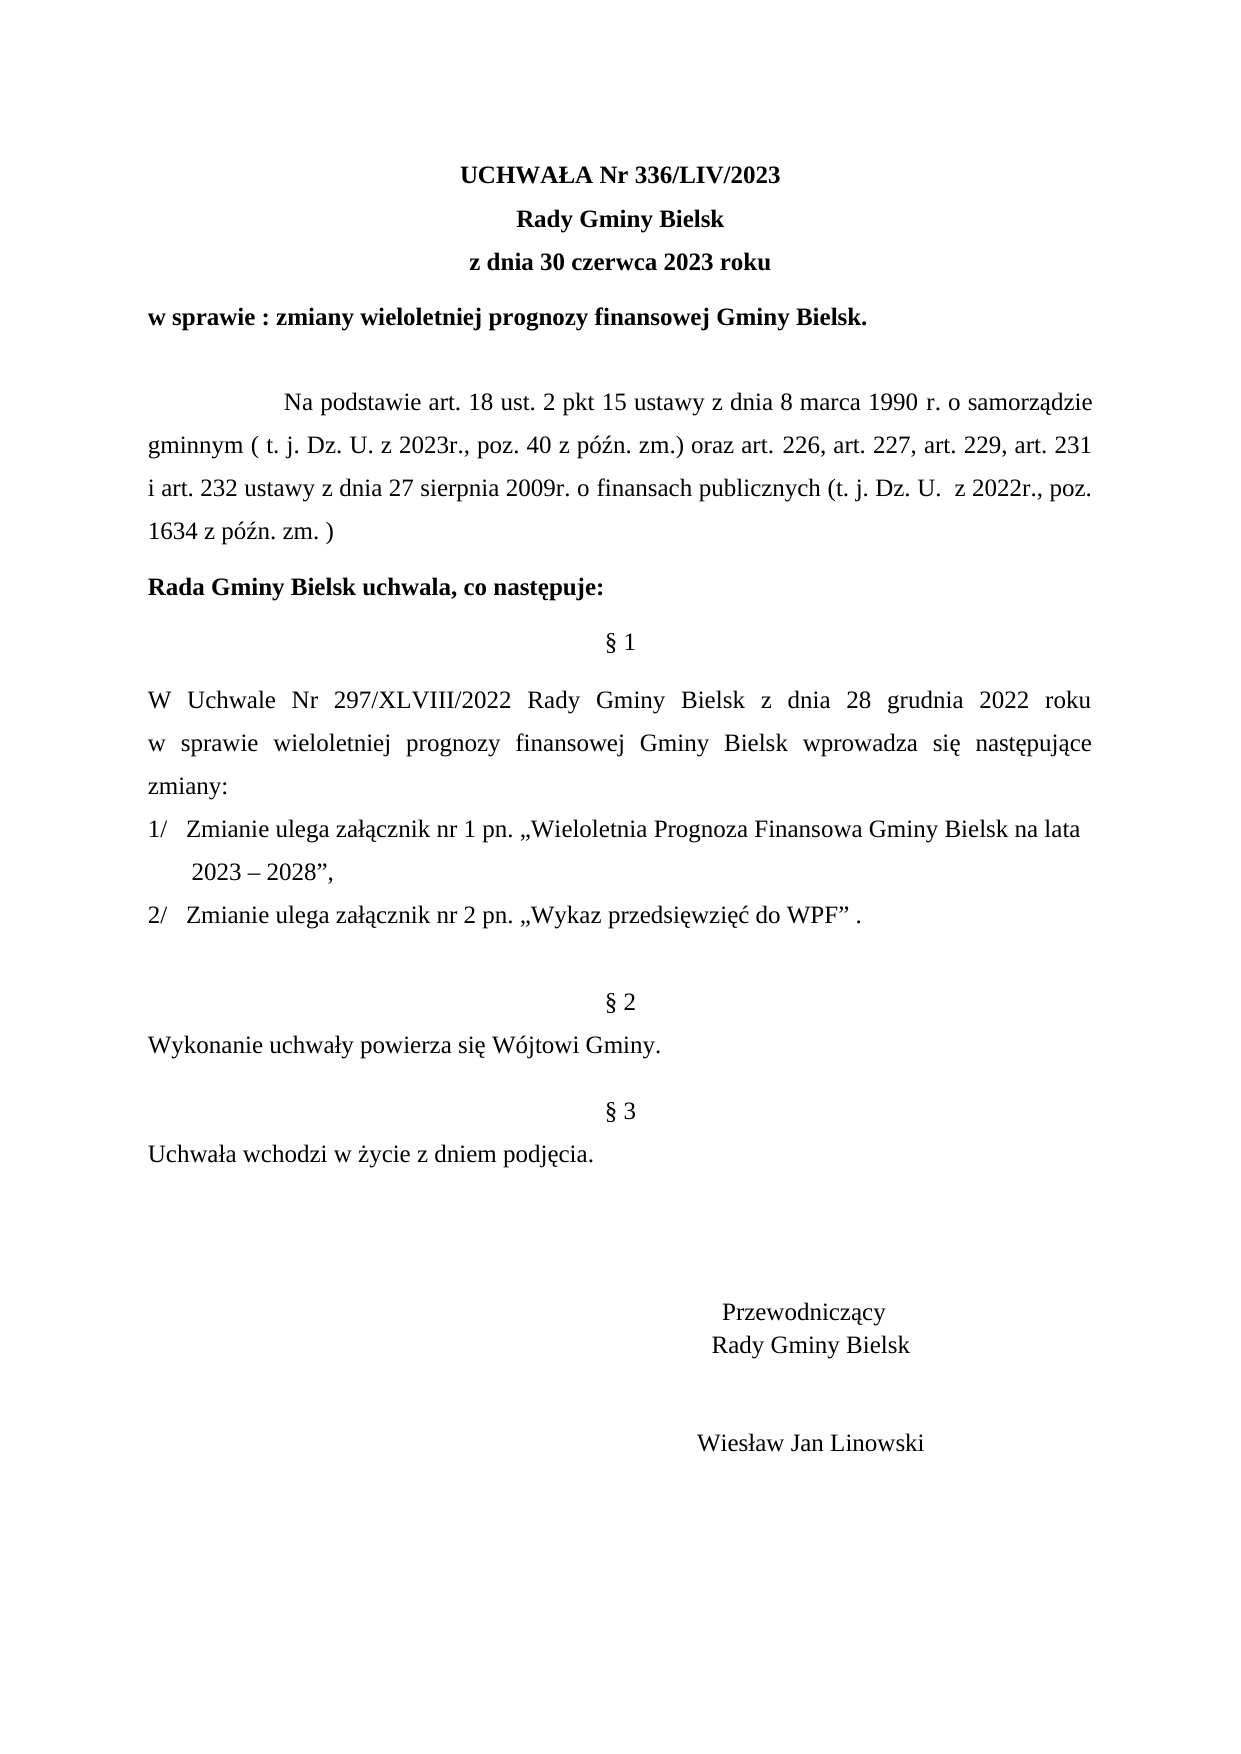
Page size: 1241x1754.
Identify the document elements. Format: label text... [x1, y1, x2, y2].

text § 1 [148, 627, 1092, 656]
text Rady Gminy Bielsk [148, 1330, 1092, 1359]
text Wykonanie uchwały powierza się Wójtowi Gminy. [148, 1030, 1092, 1059]
text Uchwała wchodzi w życie z dniem podjęcia. [148, 1139, 1092, 1168]
text § 2 [148, 987, 1092, 1016]
text Rada Gminy Bielsk uchwala, co następuje: [148, 572, 1092, 601]
text W Uchwale Nr 297/XLVIII/2022 Rady Gminy Bielsk z dnia 28 grudnia 2022 roku w sprawie wieloletniej prognozy finansowej Gminy Bielsk wprowadza się następujące zmiany: [148, 685, 1092, 800]
text w sprawie : zmiany wieloletniej prognozy finansowej Gminy Bielsk. [148, 302, 1092, 331]
text 2023 – 2028”, [148, 857, 1092, 886]
text z dnia 30 czerwca 2023 roku [148, 247, 1092, 276]
text 1/ Zmianie ulega załącznik nr 1 pn. „Wieloletnia Prognoza Finansowa Gminy Bielsk na lata [148, 814, 1092, 843]
text Na podstawie art. 18 ust. 2 pkt 15 ustawy z dnia 8 marca 1990 r. o samorządzie gminnym ( t. j. Dz. U. z 2023r., poz. 40 z późn. zm.) oraz art. 226, art. 227, art. 229, art. 231 i art. 232 ustawy z dnia 27 sierpnia 2009r. o finansach publicznych (t. j. Dz. U. z 2022r., poz. 1634 z późn. zm. ) [148, 387, 1092, 545]
text UCHWAŁA Nr 336/LIV/2023 [148, 161, 1092, 189]
text Wiesław Jan Linowski [148, 1428, 1092, 1457]
text Rady Gminy Bielsk [148, 204, 1092, 232]
text 2/ Zmianie ulega załącznik nr 2 pn. „Wykaz przedsięwzięć do WPF” . [148, 901, 1092, 929]
text § 3 [148, 1096, 1092, 1125]
text Przewodniczący [118, 1297, 1092, 1326]
